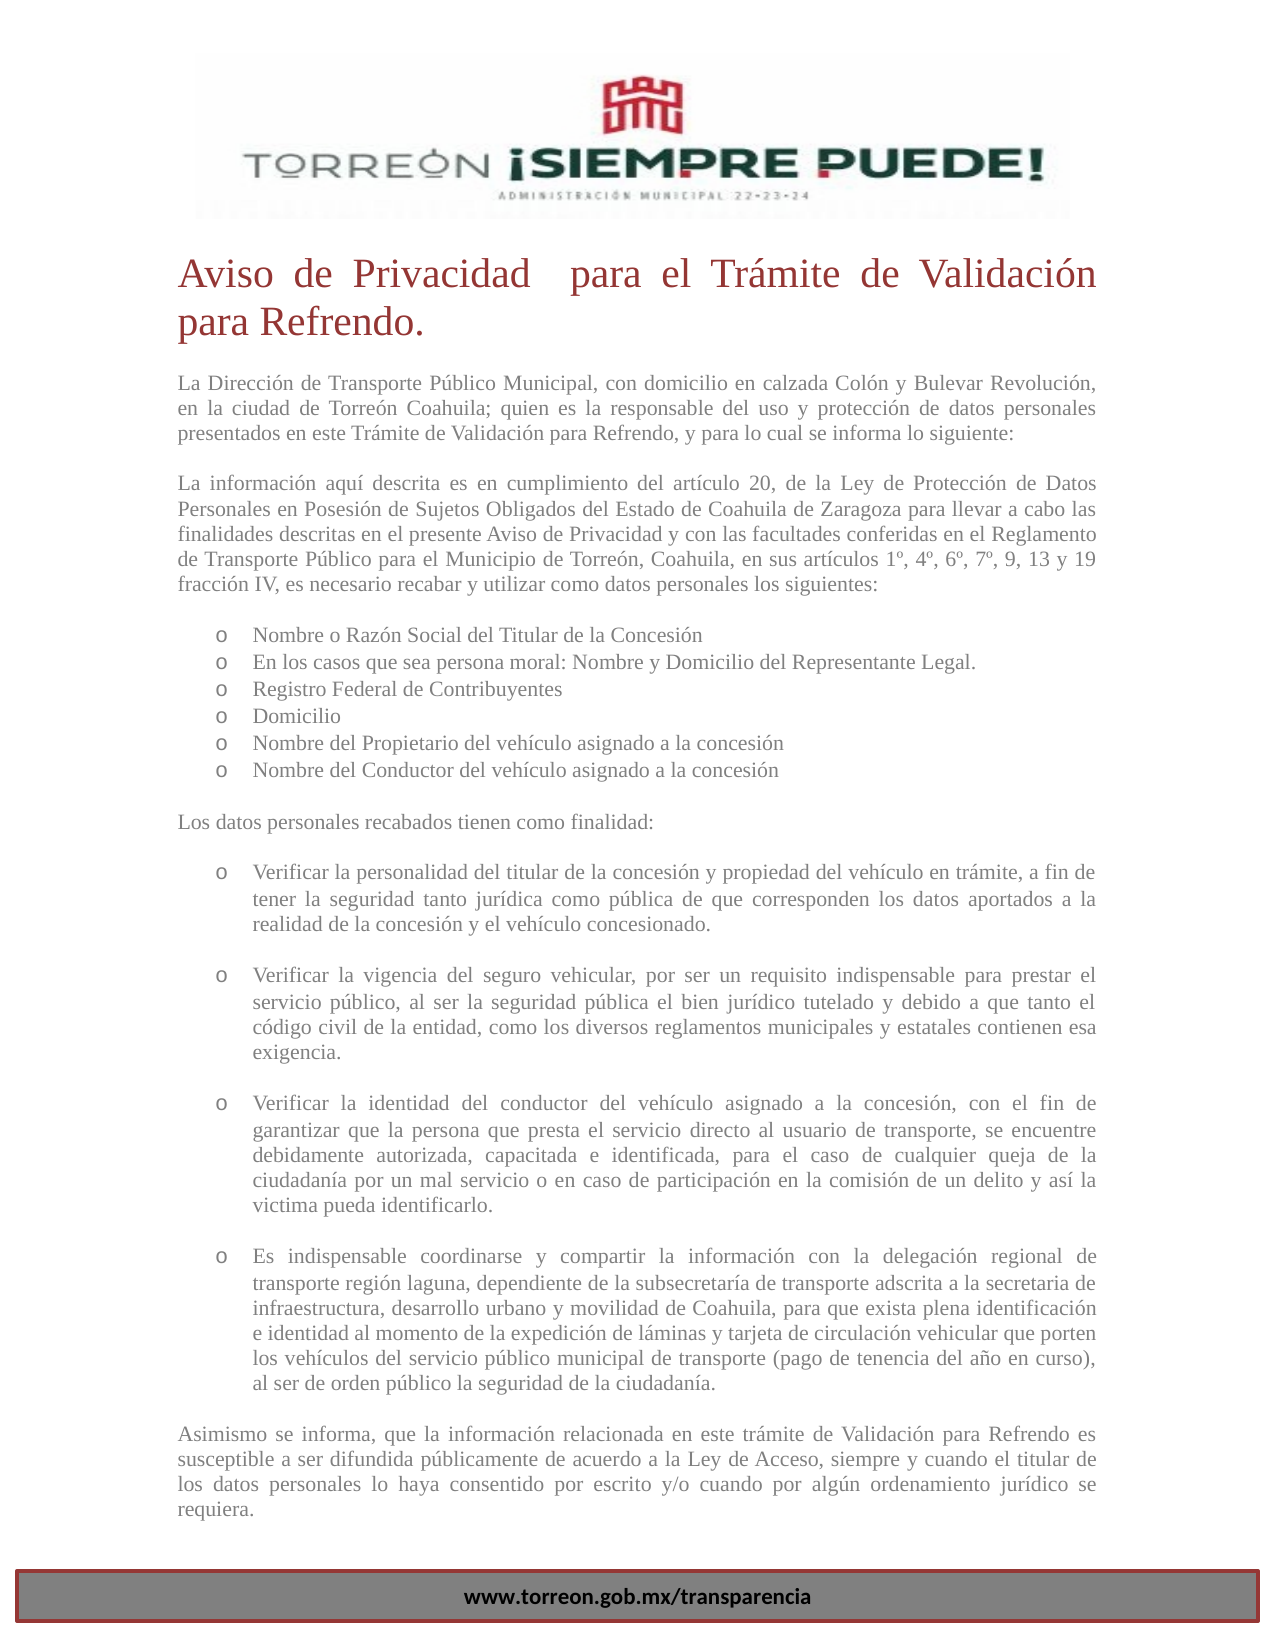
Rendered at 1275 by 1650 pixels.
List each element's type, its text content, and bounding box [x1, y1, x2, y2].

text La Dirección de Transporte Público Municipal, con domicilio en calzada Colón y Bulevar Revolución, en la ciudad de Torreón Coahuila; quien es la responsable del uso y protección de datos personales presentados en este Trámite de Validación para Refrendo, y para lo cual se informa lo siguiente: [177, 369, 1098, 445]
list Verificar la personalidad del titular de la concesión y propiedad del vehículo en trámite, a fin de tener la seguridad tanto jurídica como pública de que corresponden los datos aportados a la realidad de la concesión y el vehículo concesionado. [215, 859, 1098, 937]
list Nombre del Conductor del vehículo asignado a la concesión [215, 757, 1098, 783]
list Nombre del Propietario del vehículo asignado a la concesión [215, 729, 1098, 757]
list En los casos que sea persona moral: Nombre y Domicilio del Representante Legal. [215, 649, 1098, 676]
list Es indispensable coordinarse y compartir la información con la delegación regional de transporte región laguna, dependiente de la subsecretaría de transporte adscrita a la secretaria de infraestructura, desarrollo urbano y movilidad de Coahuila, para que exista plena identificación e identidad al momento de la expedición de láminas y tarjeta de circulación vehicular que porten los vehículos del servicio público municipal de transporte (pago de tenencia del año en curso), al ser de orden público la seguridad de la ciudadanía. [215, 1243, 1098, 1396]
text Aviso de Privacidad para el Trámite de Validación para Refrendo. [177, 248, 1098, 344]
picture [195, 53, 1071, 219]
text Asimismo se informa, que la información relacionada en este trámite de Validación para Refrendo es susceptible a ser difundida públicamente de acuerdo a la Ley de Acceso, siempre y cuando el titular de los datos personales lo haya consentido por escrito y/o cuando por algún ordenamiento jurídico se requiera. [177, 1421, 1098, 1522]
text Los datos personales recabados tienen como finalidad: [177, 809, 1098, 834]
list Verificar la identidad del conductor del vehículo asignado a la concesión, con el fin de garantizar que la persona que presta el servicio directo al usuario de transporte, se encuentre debidamente autorizada, capacitada e identificada, para el caso de cualquier queja de la ciudadanía por un mal servicio o en caso de participación en la comisión de un delito y así la victima pueda identificarlo. [215, 1089, 1098, 1217]
list Registro Federal de Contribuyentes [215, 676, 1098, 703]
list Verificar la vigencia del seguro vehicular, por ser un requisito indispensable para prestar el servicio público, al ser la seguridad pública el bien jurídico tutelado y debido a que tanto el código civil de la entidad, como los diversos reglamentos municipales y estatales contienen esa exigencia. [215, 962, 1098, 1064]
list Nombre o Razón Social del Titular de la Concesión [215, 622, 1098, 649]
text La información aquí descrita es en cumplimiento del artículo 20, de la Ley de Protección de Datos Personales en Posesión de Sujetos Obligados del Estado de Coahuila de Zaragoza para llevar a cabo las finalidades descritas en el presente Aviso de Privacidad y con las facultades conferidas en el Reglamento de Transporte Público para el Municipio de Torreón, Coahuila, en sus artículos 1º, 4º, 6º, 7º, 9, 13 y 19 fracción IV, es necesario recabar y utilizar como datos personales los siguientes: [177, 470, 1098, 596]
list Domicilio [215, 703, 1098, 729]
